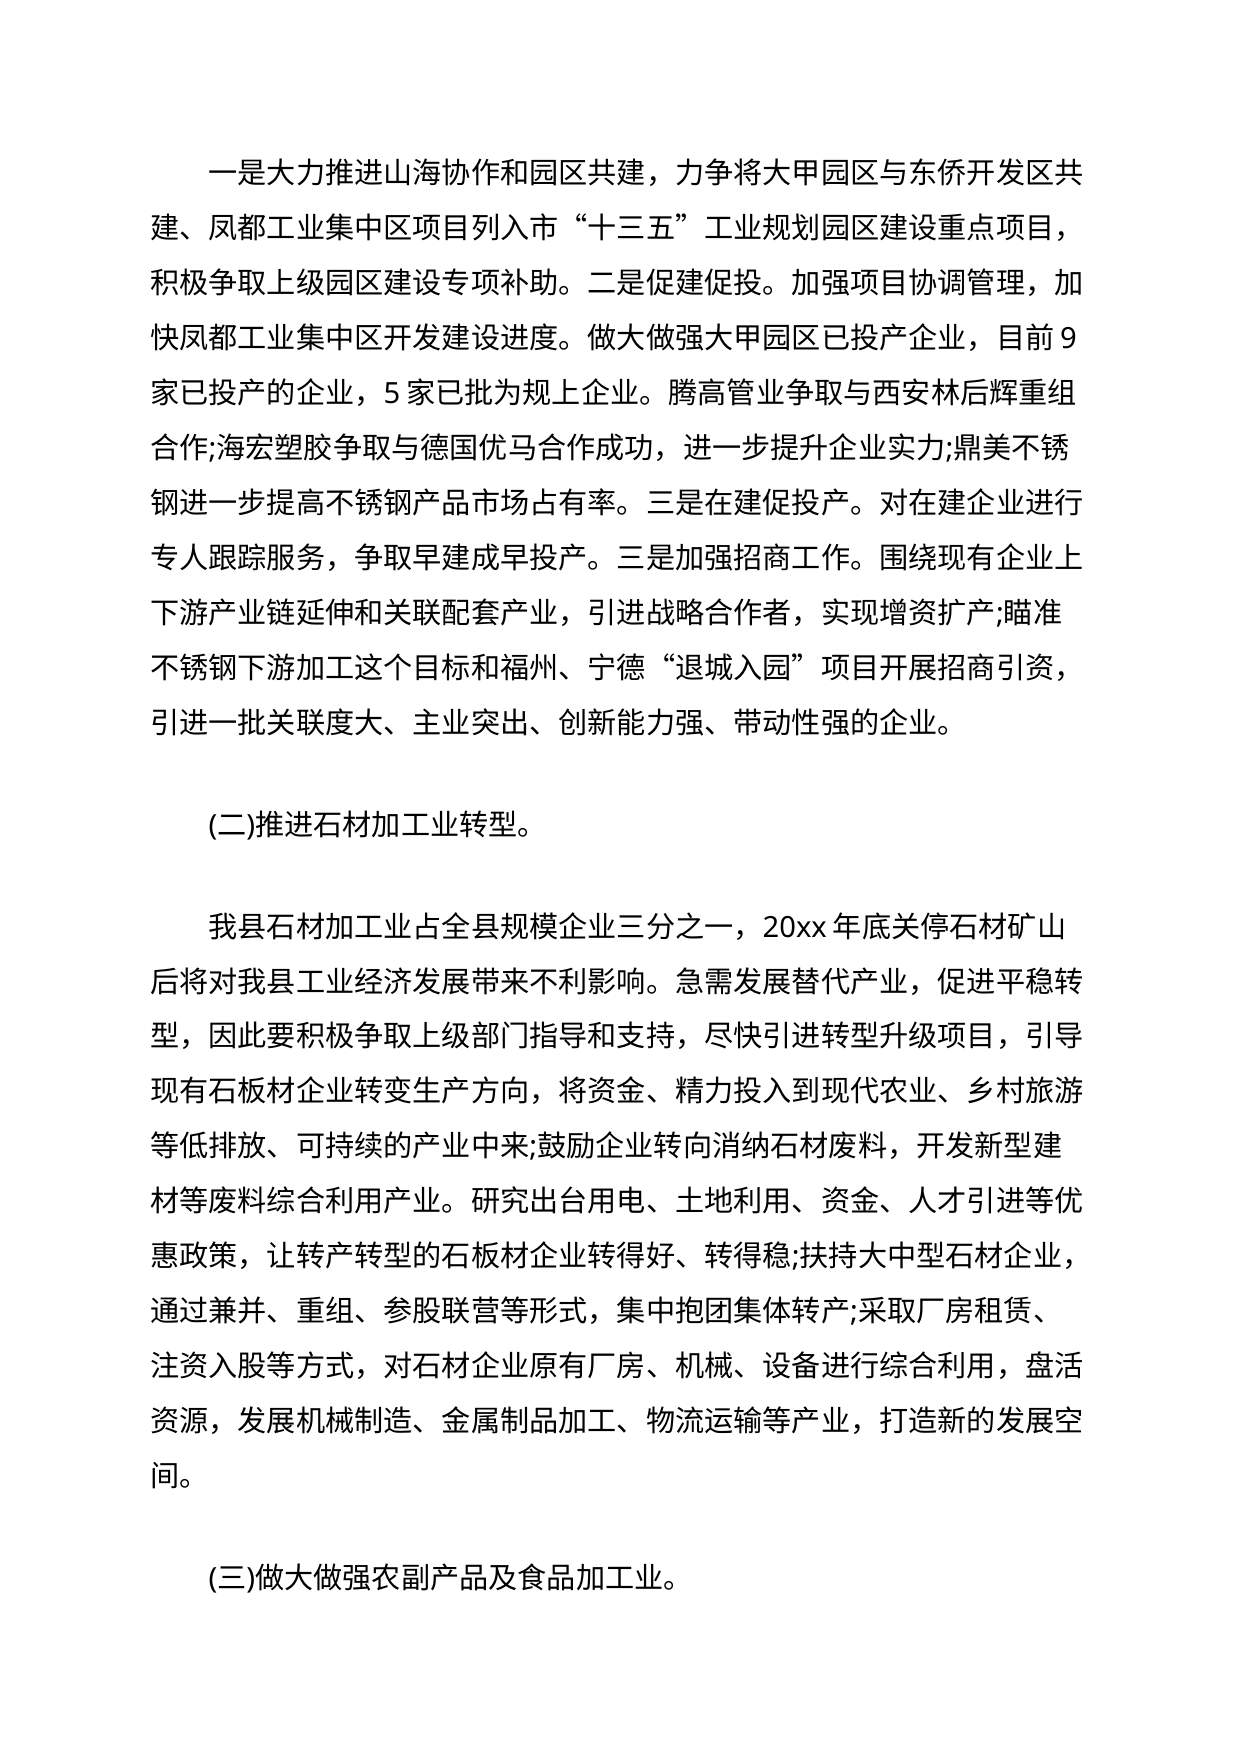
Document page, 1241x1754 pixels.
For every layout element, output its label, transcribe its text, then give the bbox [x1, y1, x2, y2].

text 我县石材加工业占全县规模企业三分之一，20xx年底关停石材矿山后将对我县工业经济发展带来不利影响。急需发展替代产业，促进平稳转型，因此要积极争取上级部门指导和支持，尽快引进转型升级项目，引导现有石板材企业转变生产方向，将资金、精力投入到现代农业、乡村旅游等低排放、可持续的产业中来;鼓励企业转向消纳石材废料，开发新型建材等废料综合利用产业。研究出台用电、土地利用、资金、人才引进等优惠政策，让转产转型的石板材企业转得好、转得稳;扶持大中型石材企业，通过兼并、重组、参股联营等形式，集中抱团集体转产;采取厂房租赁、注资入股等方式，对石材企业原有厂房、机械、设备进行综合利用，盘活资源，发展机械制造、金属制品加工、物流运输等产业，打造新的发展空间。 [150, 903, 1090, 1495]
text 一是大力推进山海协作和园区共建，力争将大甲园区与东侨开发区共建、凤都工业集中区项目列入市“十三五”工业规划园区建设重点项目，积极争取上级园区建设专项补助。二是促建促投。加强项目协调管理，加快凤都工业集中区开发建设进度。做大做强大甲园区已投产企业，目前9家已投产的企业，5家已批为规上企业。腾高管业争取与西安林后辉重组合作;海宏塑胶争取与德国优马合作成功，进一步提升企业实力;鼎美不锈钢进一步提高不锈钢产品市场占有率。三是在建促投产。对在建企业进行专人跟踪服务，争取早建成早投产。三是加强招商工作。围绕现有企业上下游产业链延伸和关联配套产业，引进战略合作者，实现增资扩产;瞄准不锈钢下游加工这个目标和福州、宁德“退城入园”项目开展招商引资，引进一批关联度大、主业突出、创新能力强、带动性强的企业。 [150, 150, 1090, 742]
text (二)推进石材加工业转型。 [150, 801, 1090, 843]
text (三)做大做强农副产品及食品加工业。 [150, 1554, 1090, 1597]
